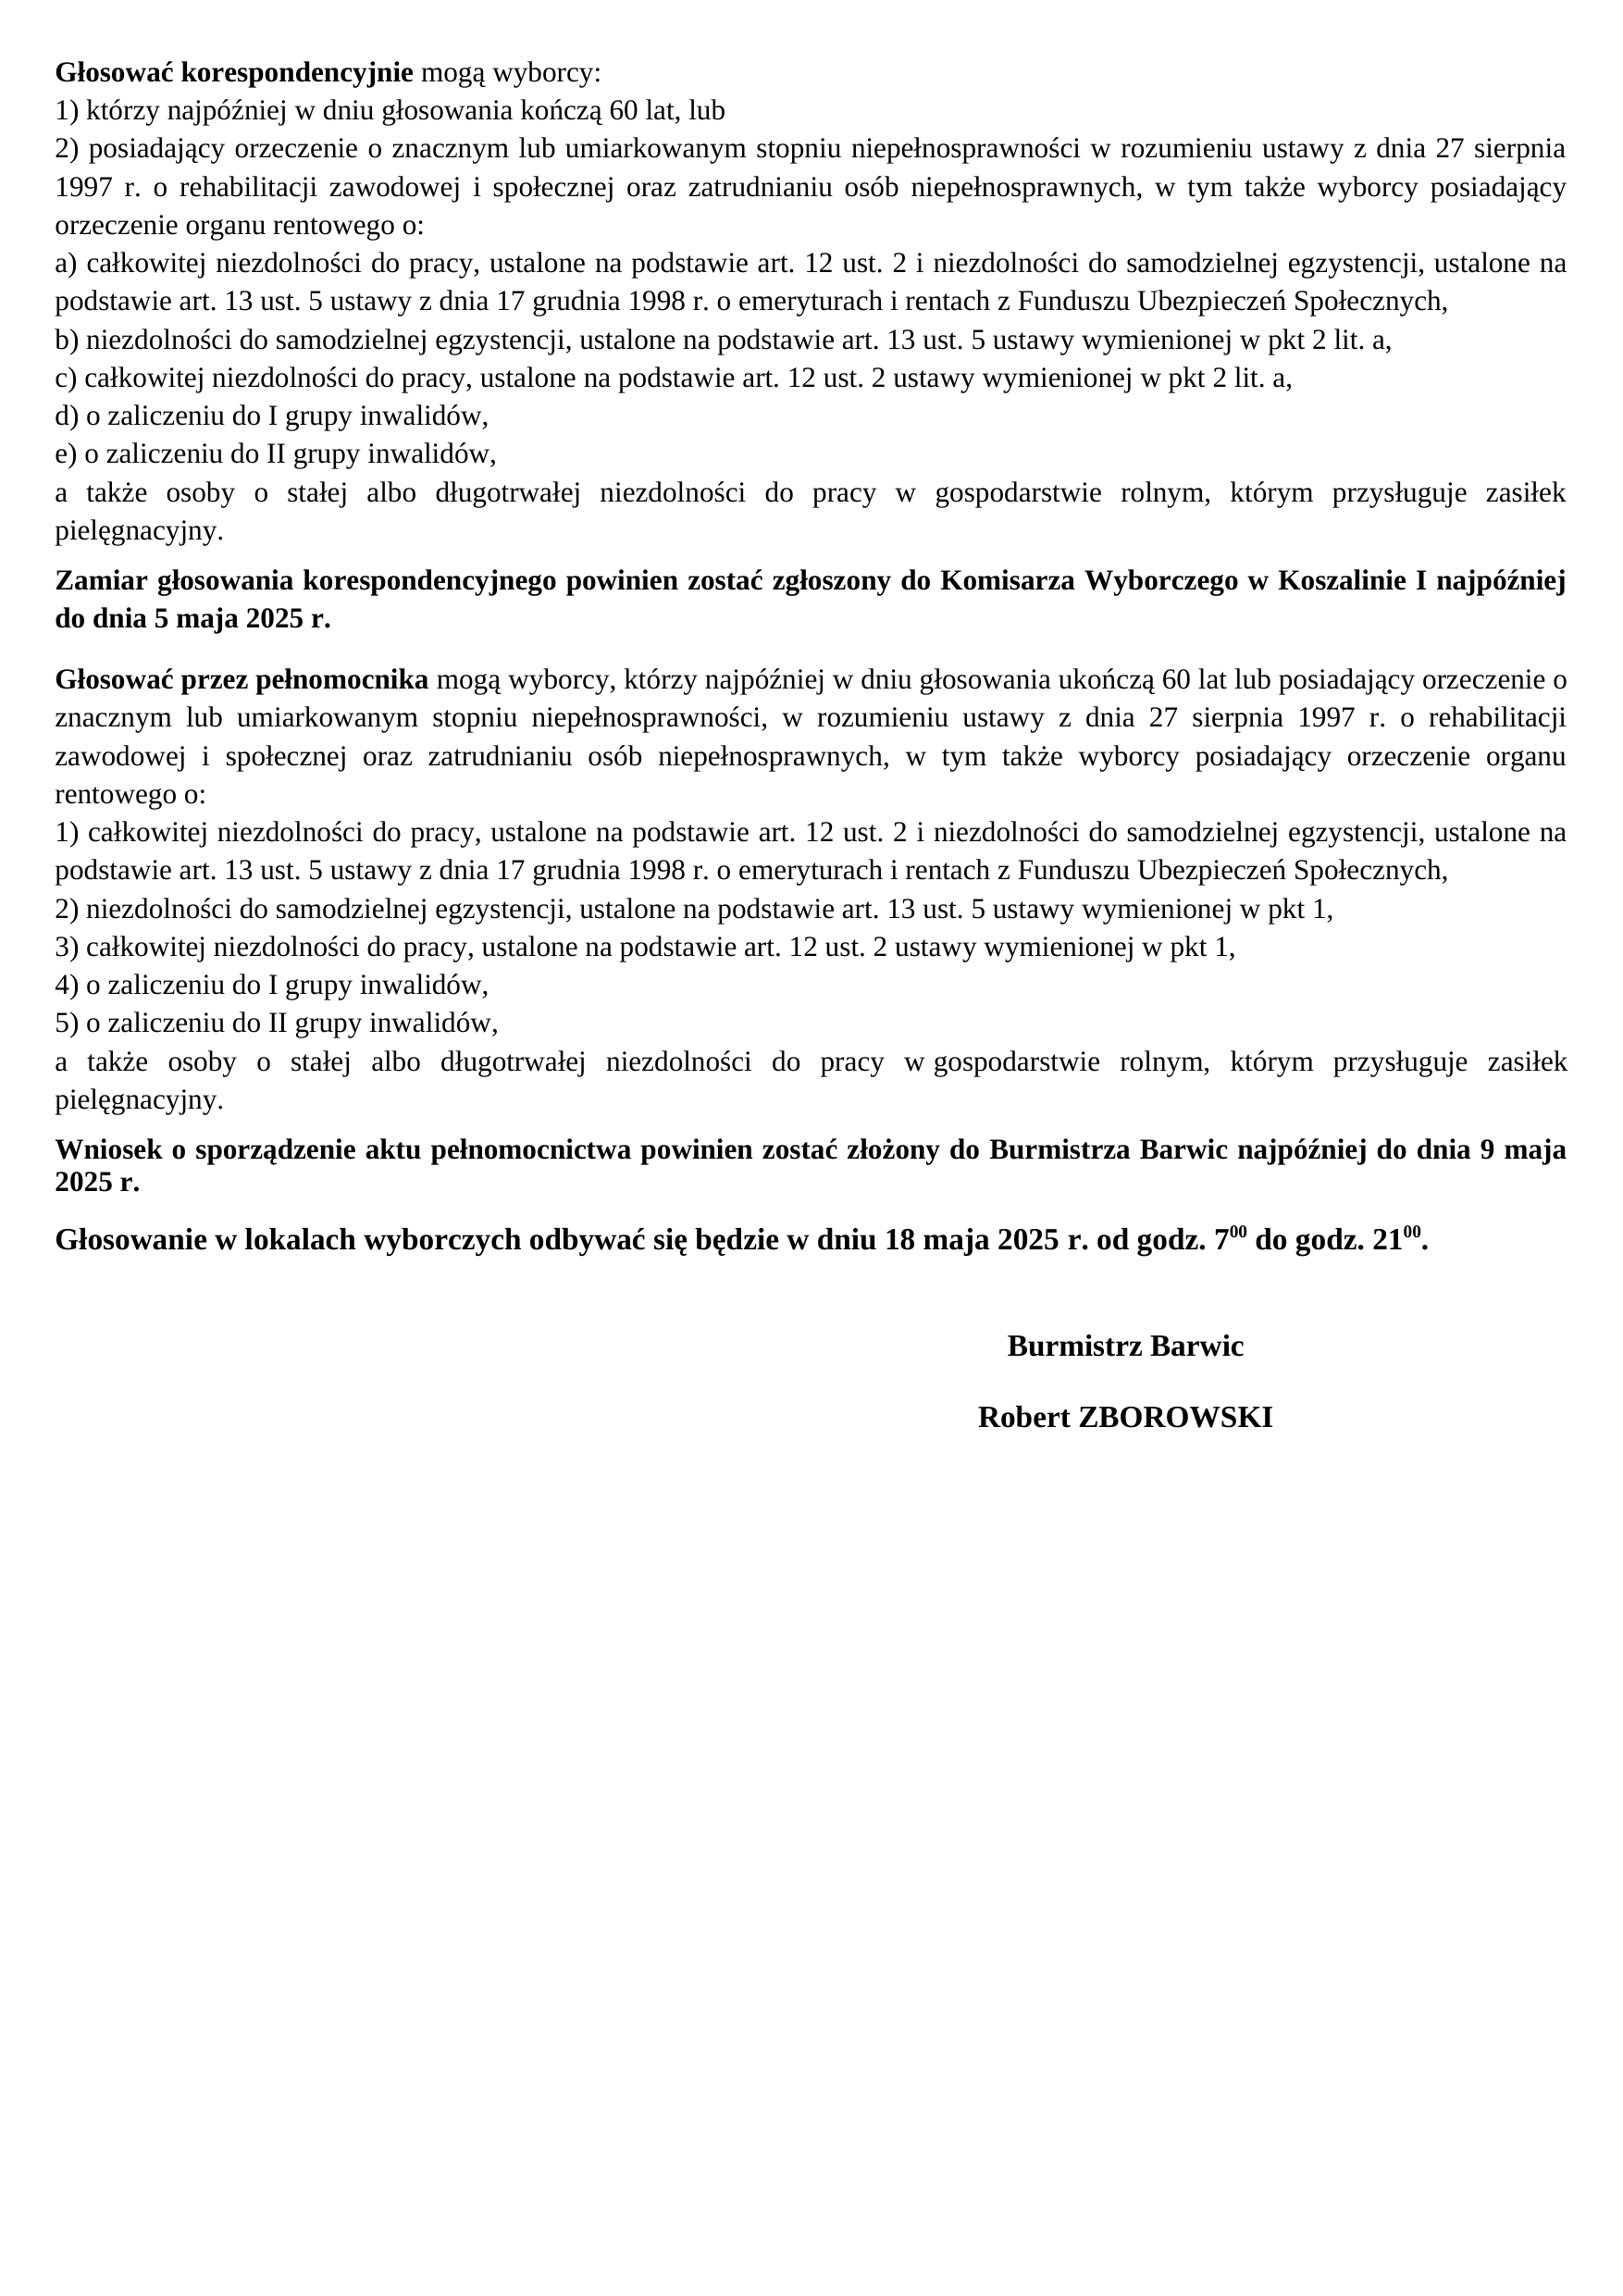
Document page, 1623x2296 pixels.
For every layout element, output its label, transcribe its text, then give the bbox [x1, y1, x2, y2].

text 3) całkowitej niezdolności do pracy, ustalone na podstawie art. 12 ust. 2 ustawy wymienionej w pkt 1, [55, 929, 1568, 962]
text 2) posiadający orzeczenie o znacznym lub umiarkowanym stopniu niepełnosprawności w rozumieniu ustawy z dnia 27 sierpnia 1997 r. o rehabilitacji zawodowej i społecznej oraz zatrudnianiu osób niepełnosprawnych, w tym także wyborcy posiadający orzeczenie organu rentowego o: [55, 131, 1568, 241]
text 1) całkowitej niezdolności do pracy, ustalone na podstawie art. 12 ust. 2 i niezdolności do samodzielnej egzystencji, ustalone na podstawie art. 13 ust. 5 ustawy z dnia 17 grudnia 1998 r. о emeryturach i rentach z Funduszu Ubezpieczeń Społecznych, [55, 814, 1568, 886]
text d) o zaliczeniu do I grupy inwalidów, [55, 398, 1568, 431]
text Głosować korespondencyjnie mogą wyborcy: [55, 55, 1568, 88]
text a) całkowitej niezdolności do pracy, ustalone na podstawie art. 12 ust. 2 i niezdolności do samodzielnej egzystencji, ustalone na podstawie art. 13 ust. 5 ustawy z dnia 17 grudnia 1998 r. о emeryturach i rentach z Funduszu Ubezpieczeń Społecznych, [55, 245, 1568, 316]
text Zamiar głosowania korespondencyjnego powinien zostać zgłoszony do Komisarza Wyborczego w Koszalinie I najpóźniej do dnia 5 maja 2025 r. [55, 563, 1568, 634]
text a także osoby о stałej albo długotrwałej niezdolności do pracy w gospodarstwie rolnym, którym przysługuje zasiłek pielęgnacyjny. [55, 475, 1568, 546]
text 5) o zaliczeniu do II grupy inwalidów, [55, 1006, 1568, 1038]
text Głosować przez pełnomocnika mogą wyborcy, którzy najpóźniej w dniu głosowania ukończą 60 lat lub posiadający orzeczenie o znacznym lub umiarkowanym stopniu niepełnosprawności, w rozumieniu ustawy z dnia 27 sierpnia 1997 r. o rehabilitacji zawodowej i społecznej oraz zatrudnianiu osób niepełnosprawnych, w tym także wyborcy posiadający orzeczenie organu rentowego o: [55, 662, 1568, 810]
text Głosowanie w lokalach wyborczych odbywać się będzie w dniu 18 maja 2025 r. od godz. 700 do godz. 2100. [55, 1222, 1568, 1257]
text Wniosek o sporządzenie aktu pełnomocnictwa powinien zostać złożony do Burmistrza Barwic najpóźniej do dnia 9 maja 2025 r. [55, 1132, 1568, 1198]
text 2) niezdolności do samodzielnej egzystencji, ustalone na podstawie art. 13 ust. 5 ustawy wymienionej w pkt 1, [55, 891, 1568, 925]
text a także osoby о stałej albo długotrwałej niezdolności do pracy w gospodarstwie rolnym, którym przysługuje zasiłek pielęgnacyjny. [55, 1044, 1568, 1115]
text b) niezdolności do samodzielnej egzystencji, ustalone na podstawie art. 13 ust. 5 ustawy wymienionej w pkt 2 lit. a, [55, 322, 1568, 355]
text 1) którzy najpóźniej w dniu głosowania kończą 60 lat, lub [55, 93, 1568, 126]
text Burmistrz Barwic [711, 1328, 1541, 1363]
text Robert ZBOROWSKI [711, 1398, 1541, 1434]
text c) całkowitej niezdolności do pracy, ustalone na podstawie art. 12 ust. 2 ustawy wymienionej w pkt 2 lit. a, [55, 360, 1568, 393]
text e) o zaliczeniu do II grupy inwalidów, [55, 437, 1568, 469]
text 4) o zaliczeniu do I grupy inwalidów, [55, 967, 1568, 1000]
